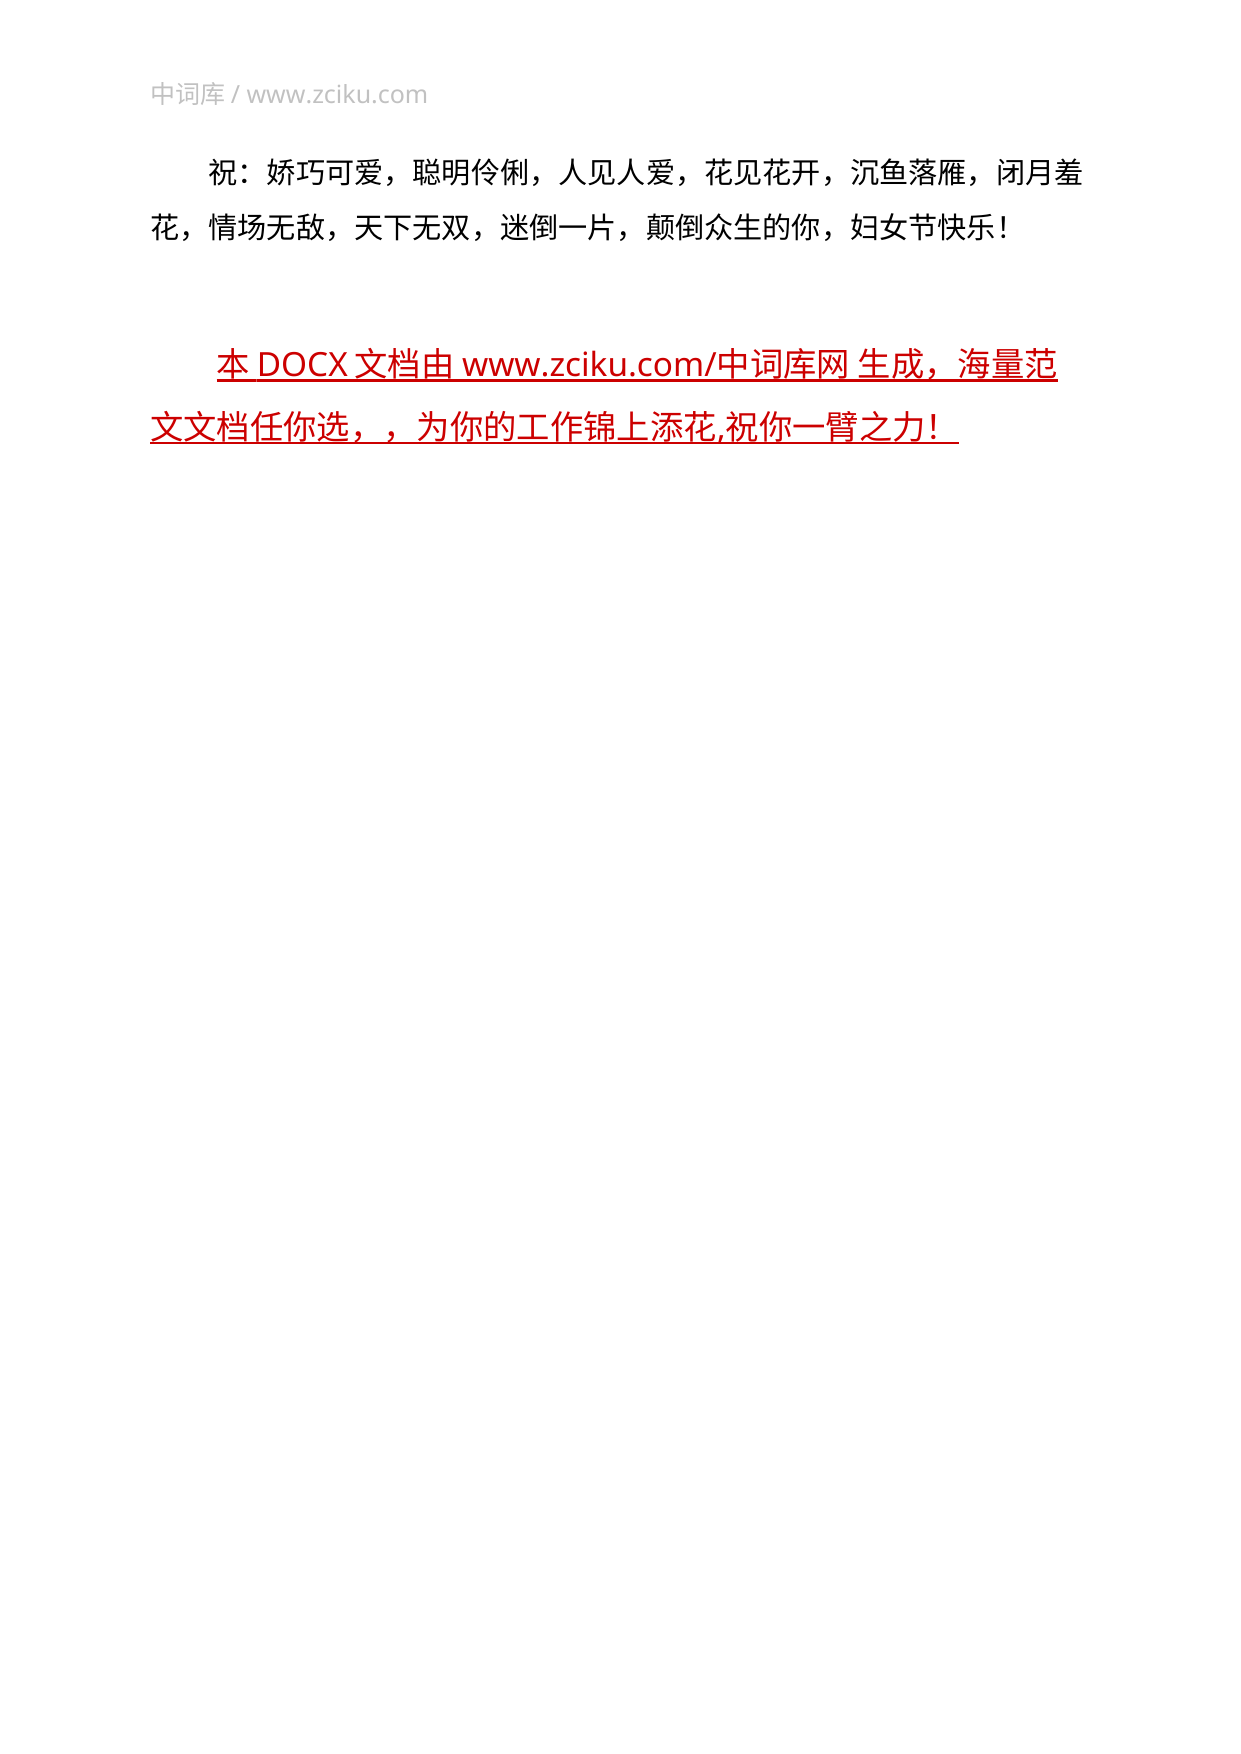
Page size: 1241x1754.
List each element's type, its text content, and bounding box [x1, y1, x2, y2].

text 本DOCX文档由 www.zciku.com/中词库网 生成，海量范文文档任你选，，为你的工作锦上添花,祝你一臂之力！ [150, 338, 1090, 449]
text 祝：娇巧可爱，聪明伶俐，人见人爱，花见花开，沉鱼落雁，闭月羞花，情场无敌，天下无双，迷倒一片，颠倒众生的你，妇女节快乐！ [150, 150, 1090, 247]
